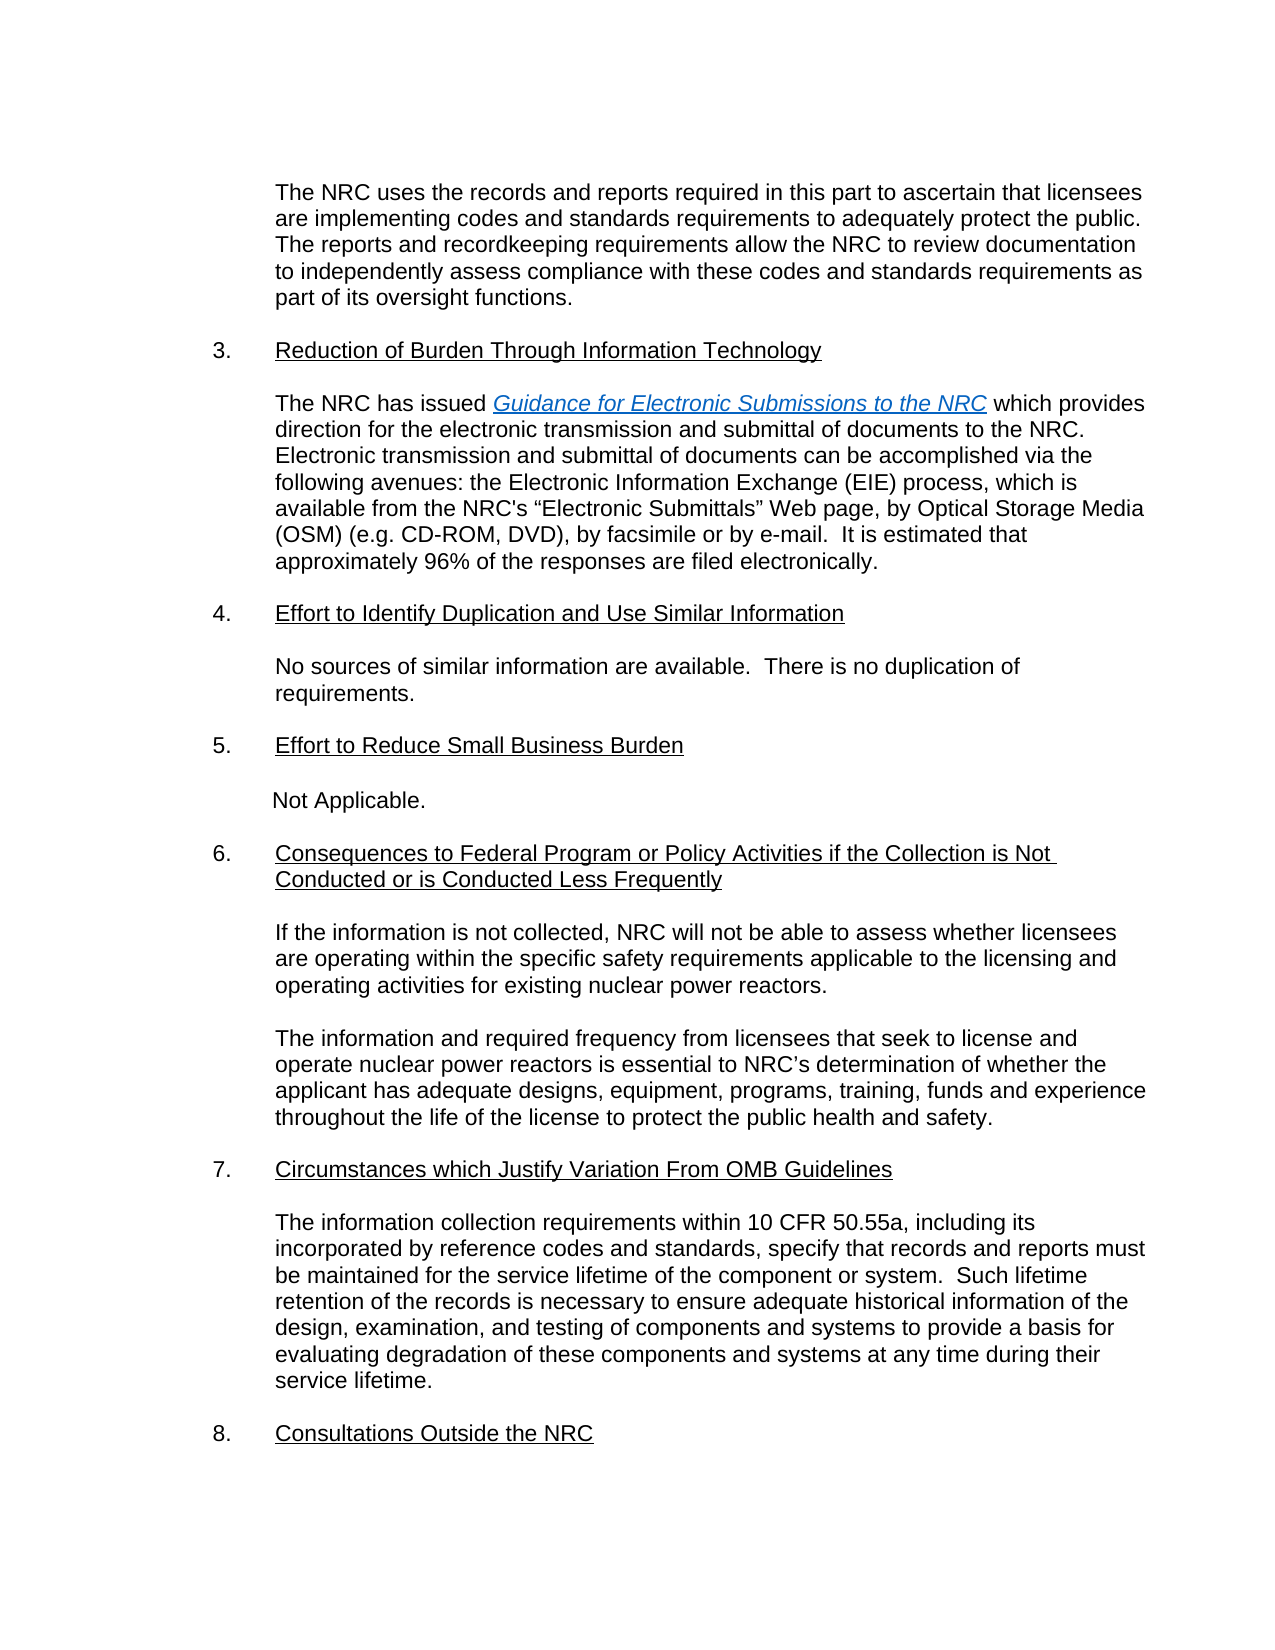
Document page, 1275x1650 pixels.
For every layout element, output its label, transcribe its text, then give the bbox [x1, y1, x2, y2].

text The NRC uses the records and reports required in this part to ascertain that licensees are implementing codes and standards requirements to adequately protect the public. The reports and recordkeeping requirements allow the NRC to review documentation to independently assess compliance with these codes and standards requirements as part of its oversight functions. [275, 179, 1153, 311]
text 7. Circumstances which Justify Variation From OMB Guidelines [212, 1156, 1153, 1183]
text The information and required frequency from licensees that seek to license and operate nuclear power reactors is essential to NRC’s determination of whether the applicant has adequate designs, equipment, programs, training, funds and experience throughout the life of the license to protect the public health and safety. [212, 1024, 1153, 1130]
text The NRC has issued Guidance for Electronic Submissions to the NRC which provides direction for the electronic transmission and submittal of documents to the NRC. Electronic transmission and submittal of documents can be accomplished via the following avenues: the Electronic Information Exchange (EIE) process, which is available from the NRC's “Electronic Submittals” Web page, by Optical Storage Media (OSM) (e.g. CD-ROM, DVD), by facsimile or by e-mail. It is estimated that approximately 96% of the responses are filed electronically. [275, 389, 1153, 574]
text The information collection requirements within 10 CFR 50.55a, including its incorporated by reference codes and standards, specify that records and reports must be maintained for the service lifetime of the component or system. Such lifetime retention of the records is necessary to ensure adequate historical information of the design, examination, and testing of components and systems to provide a basis for evaluating degradation of these components and systems at any time during their service lifetime. [275, 1209, 1153, 1393]
text 5. Effort to Reduce Small Business Burden [150, 732, 1153, 758]
text 6. Consequences to Federal Program or Policy Activities if the Collection is Not Conducted or is Conducted Less Frequently [212, 840, 1153, 893]
text No sources of similar information are available. There is no duplication of requirements. [275, 653, 1153, 706]
text 4. Effort to Identify Duplication and Use Similar Information [212, 600, 1153, 627]
text Not Applicable. [150, 787, 1153, 814]
text 3. Reduction of Burden Through Information Technology [150, 337, 1153, 363]
text 8. Consultations Outside the NRC [212, 1420, 1153, 1446]
text If the information is not collected, NRC will not be able to assess whether licensees are operating within the specific safety requirements applicable to the licensing and operating activities for existing nuclear power reactors. [212, 919, 1153, 998]
